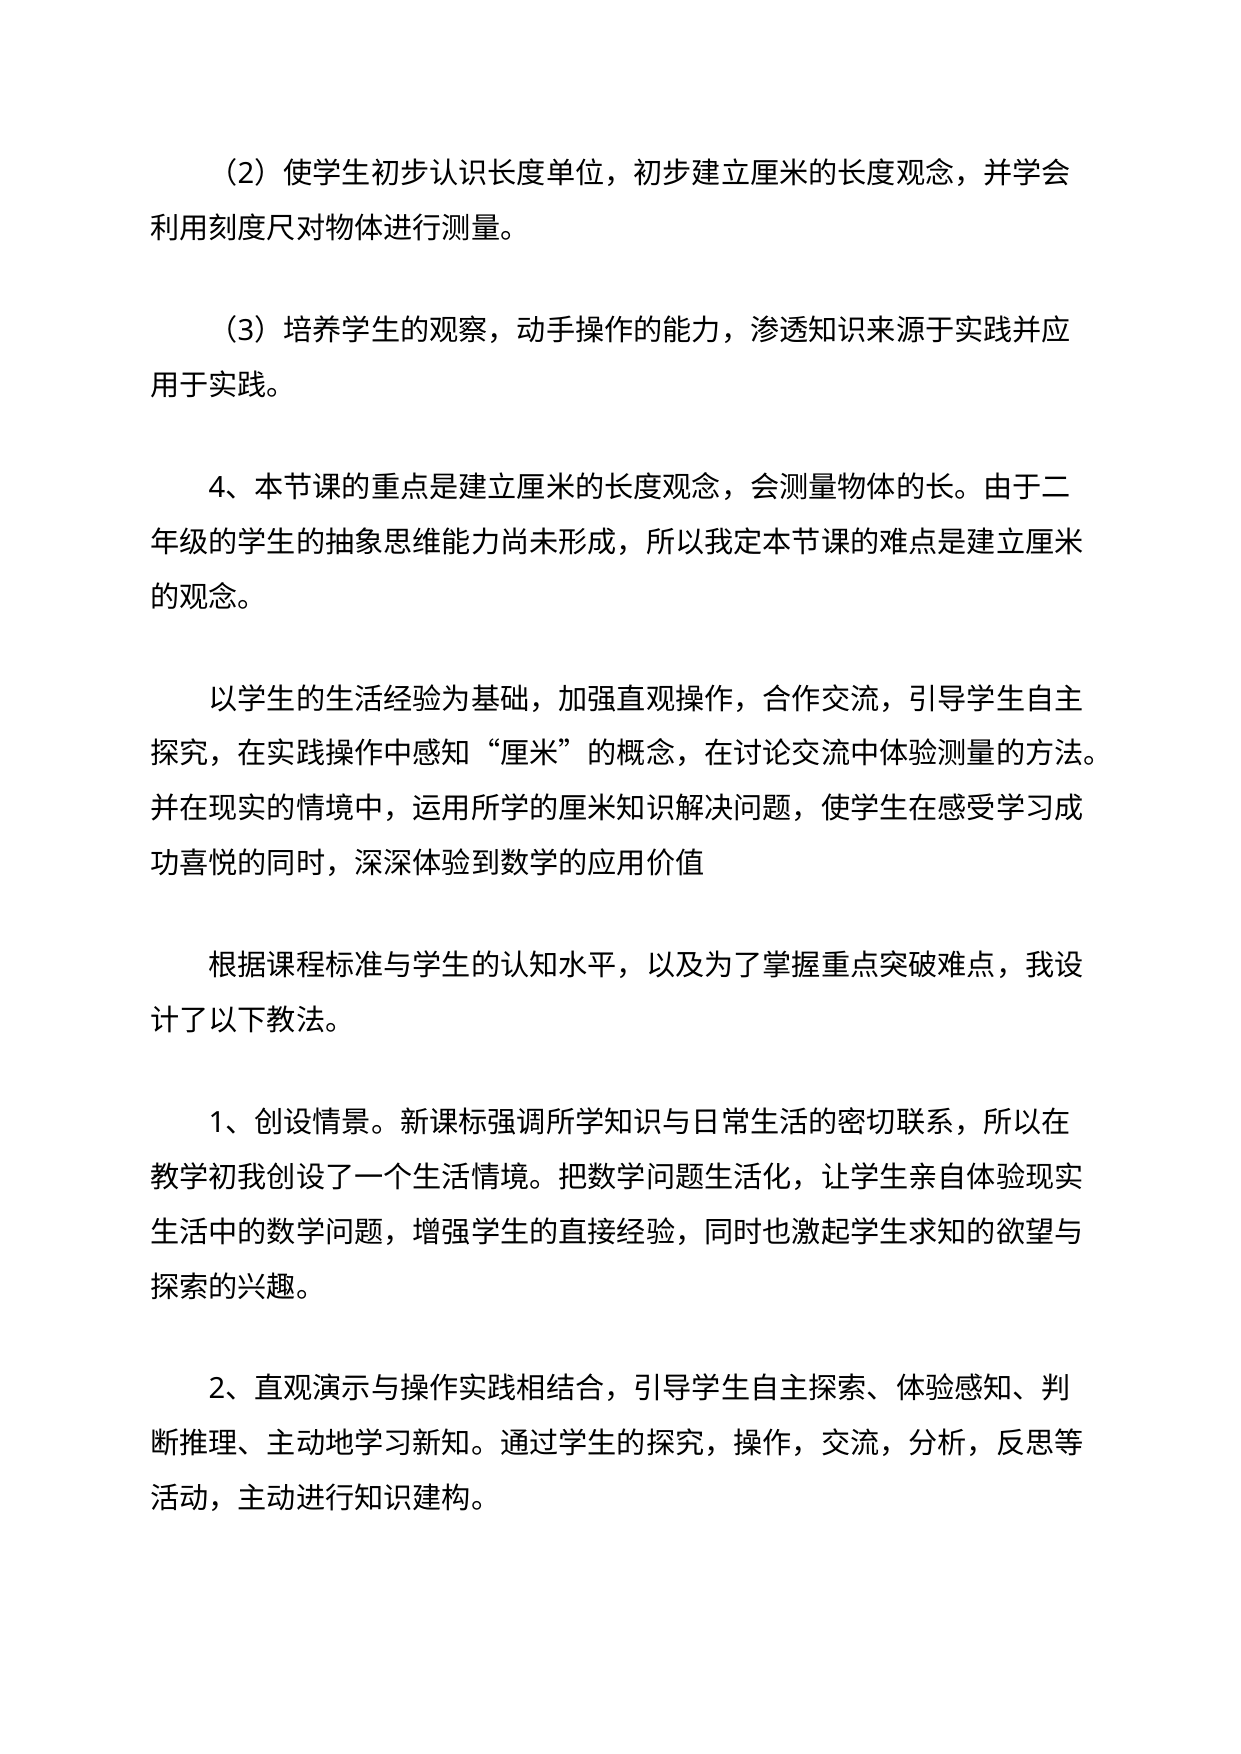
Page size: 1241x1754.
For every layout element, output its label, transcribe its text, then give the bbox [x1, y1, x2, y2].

text 根据课程标准与学生的认知水平，以及为了掌握重点突破难点，我设计了以下教法。 [150, 942, 1090, 1039]
text （3）培养学生的观察，动手操作的能力，渗透知识来源于实践并应用于实践。 [150, 307, 1090, 404]
text （2）使学生初步认识长度单位，初步建立厘米的长度观念，并学会利用刻度尺对物体进行测量。 [150, 150, 1090, 247]
text 以学生的生活经验为基础，加强直观操作，合作交流，引导学生自主探究，在实践操作中感知“厘米”的概念，在讨论交流中体验测量的方法。并在现实的情境中，运用所学的厘米知识解决问题，使学生在感受学习成功喜悦的同时，深深体验到数学的应用价值 [150, 675, 1090, 882]
text 1、创设情景。新课标强调所学知识与日常生活的密切联系，所以在教学初我创设了一个生活情境。把数学问题生活化，让学生亲自体验现实生活中的数学问题，增强学生的直接经验，同时也激起学生求知的欲望与探索的兴趣。 [150, 1098, 1090, 1305]
text 4、本节课的重点是建立厘米的长度观念，会测量物体的长。由于二年级的学生的抽象思维能力尚未形成，所以我定本节课的难点是建立厘米的观念。 [150, 463, 1090, 616]
text 2、直观演示与操作实践相结合，引导学生自主探索、体验感知、判断推理、主动地学习新知。通过学生的探究，操作，交流，分析，反思等活动，主动进行知识建构。 [150, 1365, 1090, 1517]
